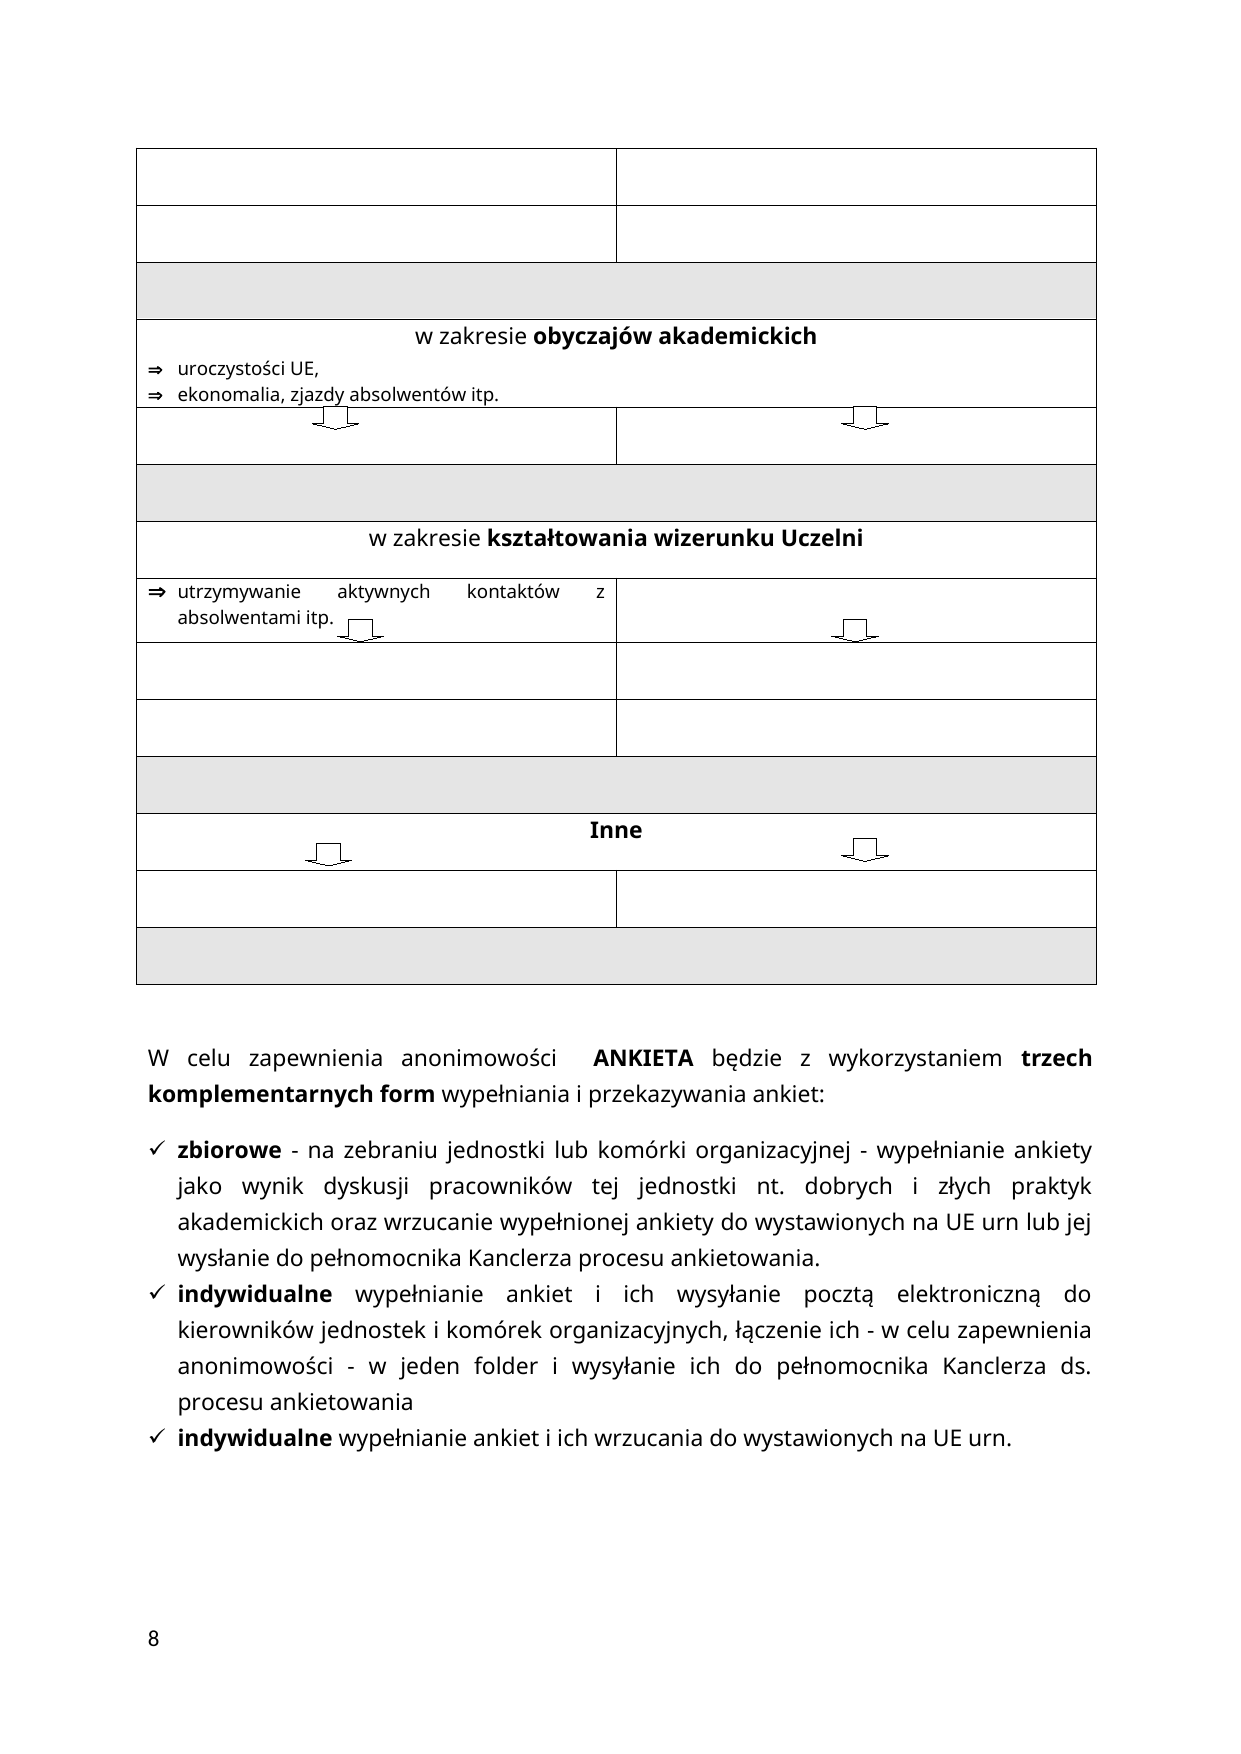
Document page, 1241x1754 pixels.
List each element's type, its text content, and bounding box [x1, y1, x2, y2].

table_cell Inne [137, 814, 1096, 870]
table_cell [617, 149, 1096, 204]
table_cell w zakresie obyczajów akademickich uroczystości UE, ekonomalia, zjazdy absolwentów itp. [137, 320, 1096, 407]
table_cell [137, 700, 616, 756]
table_cell [617, 643, 1096, 699]
table_cell w zakresie kształtowania wizerunku Uczelni [137, 522, 1096, 577]
table_cell [617, 206, 1096, 262]
table_cell [617, 871, 1096, 927]
list indywidualne wypełnianie ankiet i ich wrzucania do wystawionych na UE urn. [148, 1422, 1093, 1453]
table_cell [137, 263, 1096, 318]
table_cell [617, 700, 1096, 756]
table_cell [137, 149, 616, 204]
table_cell [137, 206, 616, 262]
text W celu zapewnienia anonimowości ANKIETA będzie z wykorzystaniem trzech komplementarnych form wypełniania i przekazywania ankiet: [148, 1042, 1093, 1109]
list indywidualne wypełnianie ankiet i ich wysyłanie pocztą elektroniczną do kierowników jednostek i komórek organizacyjnych, łączenie ich - w celu zapewnienia anonimowości - w jeden folder i wysyłanie ich do pełnomocnika Kanclerza ds. procesu ankietowania [148, 1278, 1093, 1417]
table_cell [137, 871, 616, 927]
table_cell [137, 465, 1096, 521]
table_cell [137, 408, 616, 463]
table_cell utrzymywanie aktywnych kontaktów z absolwentami itp. [137, 579, 616, 642]
table_cell [617, 408, 1096, 463]
table_cell [137, 928, 1096, 984]
list zbiorowe - na zebraniu jednostki lub komórki organizacyjnej - wypełnianie ankiety jako wynik dyskusji pracowników tej jednostki nt. dobrych i złych praktyk akademickich oraz wrzucanie wypełnionej ankiety do wystawionych na UE urn lub jej wysłanie do pełnomocnika Kanclerza procesu ankietowania. [148, 1134, 1093, 1273]
table_cell [617, 579, 1096, 642]
table_cell [137, 757, 1096, 813]
table_cell [137, 643, 616, 699]
